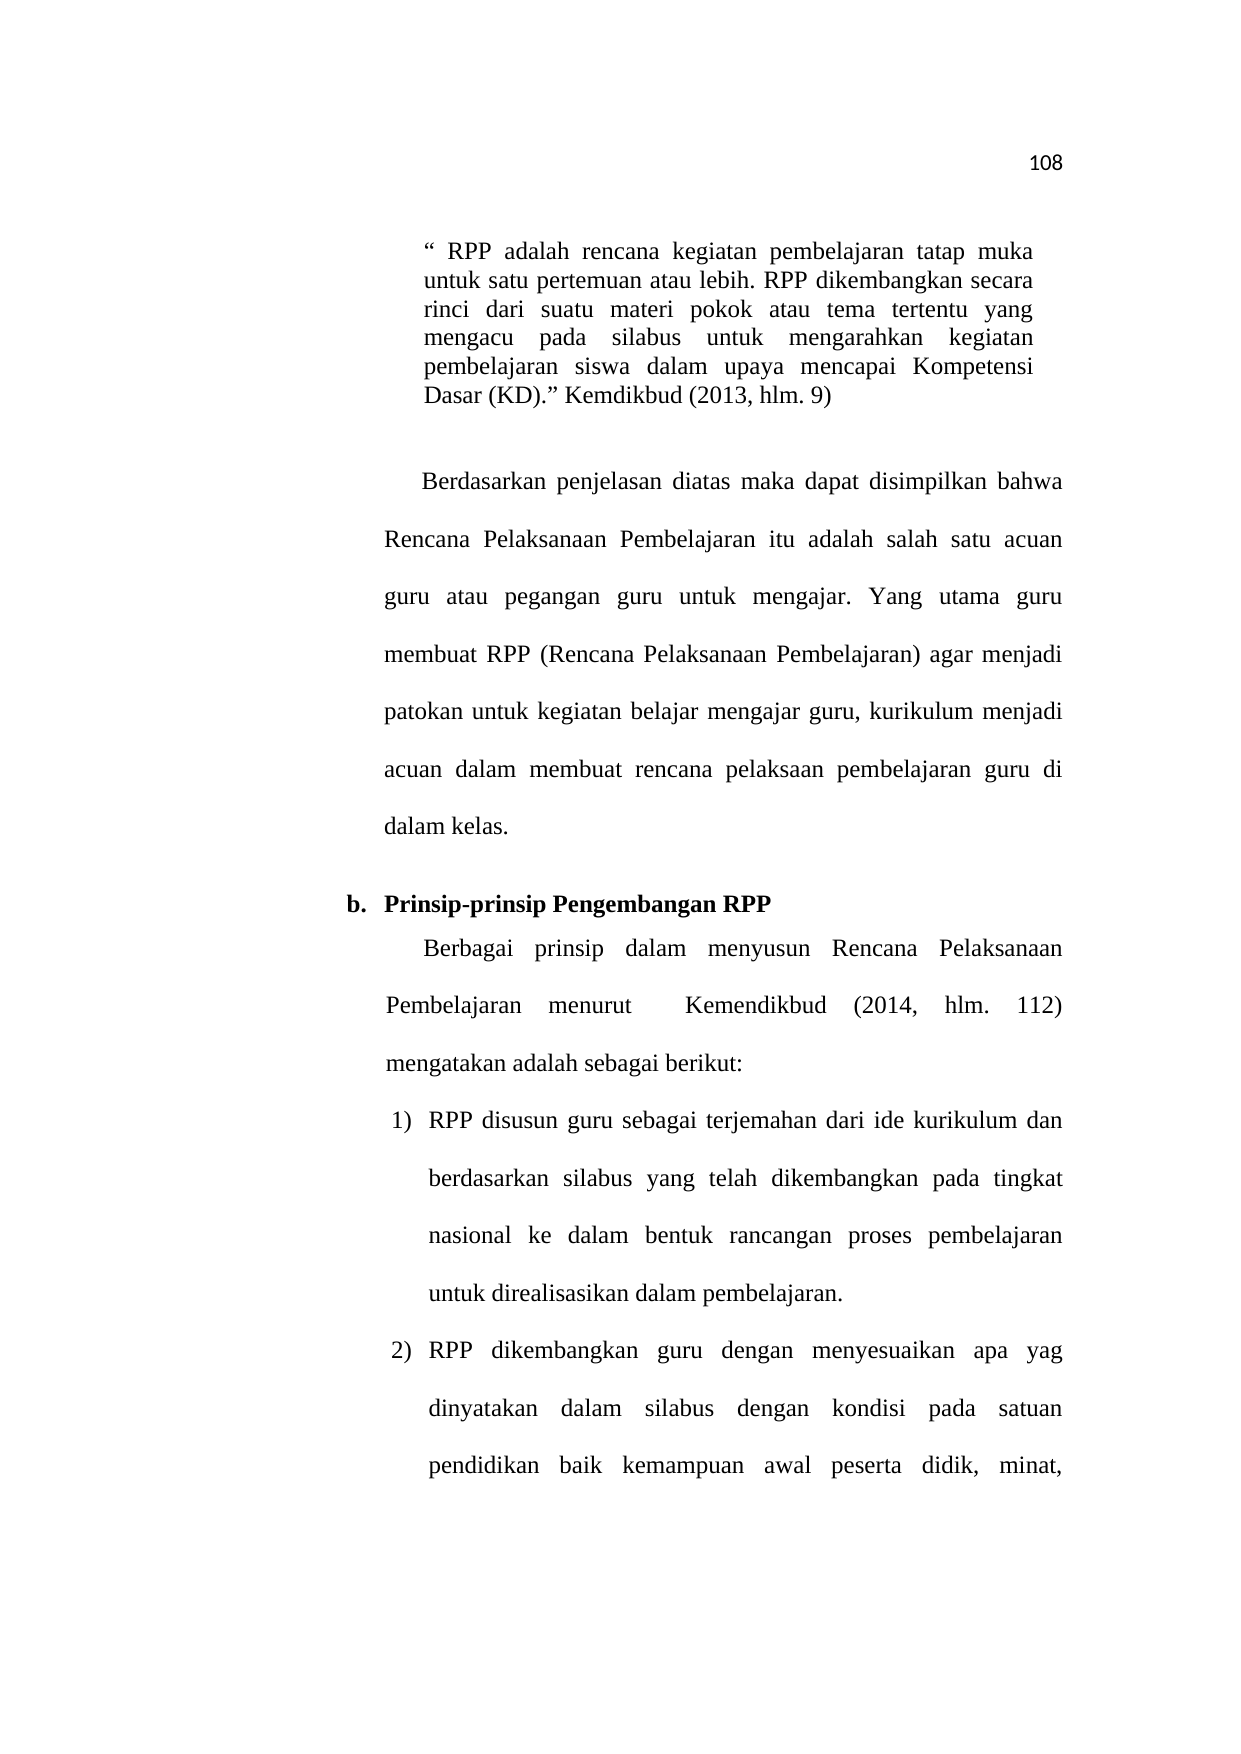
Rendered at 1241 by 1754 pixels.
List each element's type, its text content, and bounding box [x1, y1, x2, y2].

text “ RPP adalah rencana kegiatan pembelajaran tatap muka untuk satu pertemuan atau lebih. RPP dikembangkan secara rinci dari suatu materi pokok atau tema tertentu yang mengacu pada silabus untuk mengarahkan kegiatan pembelajaran siswa dalam upaya mencapai Kompetensi Dasar (KD).” Kemdikbud (2013, hlm. 9) [423, 236, 1034, 409]
subtitle Prinsip-prinsip Pengembangan RPP [346, 889, 1063, 918]
list RPP disusun guru sebagai terjemahan dari ide kurikulum dan berdasarkan silabus yang telah dikembangkan pada tingkat nasional ke dalam bentuk rancangan proses pembelajaran untuk direalisasikan dalam pembelajaran. [391, 1106, 1063, 1307]
text Berbagai prinsip dalam menyusun Rencana Pelaksanaan Pembelajaran menurut Kemendikbud (2014, hlm. 112) mengatakan adalah sebagai berikut: [386, 933, 1063, 1077]
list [391, 1336, 1063, 1479]
text Berdasarkan penjelasan diatas maka dapat disimpilkan bahwa Rencana Pelaksanaan Pembelajaran itu adalah salah satu acuan guru atau pegangan guru untuk mengajar. Yang utama guru membuat RPP (Rencana Pelaksanaan Pembelajaran) agar menjadi patokan untuk kegiatan belajar mengajar guru, kurikulum menjadi acuan dalam membuat rencana pelaksaan pembelajaran guru di dalam kelas. [384, 466, 1063, 840]
